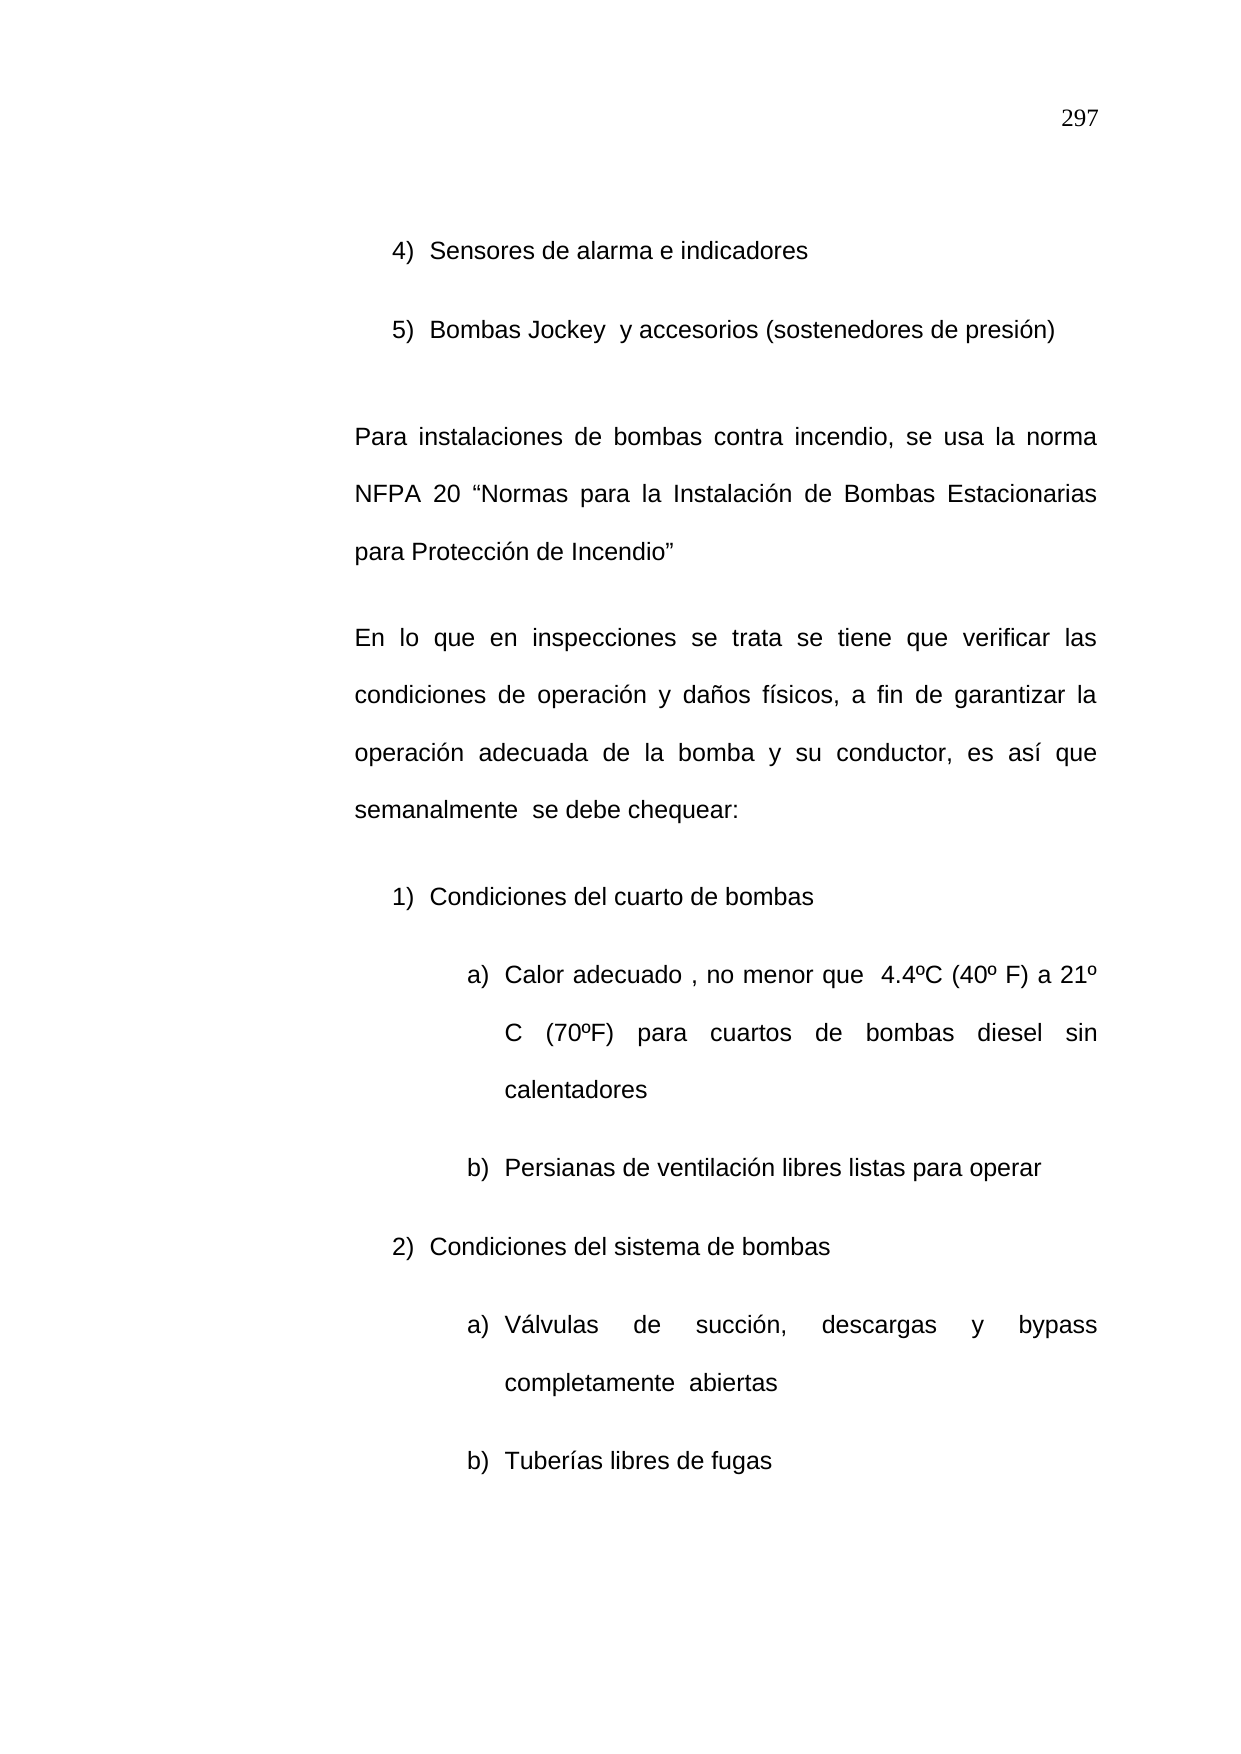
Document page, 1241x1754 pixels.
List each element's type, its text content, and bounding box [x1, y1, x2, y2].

list Tuberías libres de fugas [467, 1446, 1098, 1474]
list Sensores de alarma e indicadores [392, 236, 1098, 265]
list Válvulas de succión, descargas y bypass completamente abiertas [467, 1310, 1098, 1396]
text En lo que en inspecciones se trata se tiene que verificar las condiciones de operación y daños físicos, a fin de garantizar la operación adecuada de la bomba y su conductor, es así que semanalmente se debe chequear: [354, 623, 1098, 824]
text Para instalaciones de bombas contra incendio, se usa la norma NFPA 20 “Normas para la Instalación de Bombas Estacionarias para Protección de Incendio” [354, 422, 1098, 565]
list Condiciones del cuarto de bombas [392, 882, 1098, 910]
list Persianas de ventilación libres listas para operar [467, 1153, 1098, 1182]
list Condiciones del sistema de bombas [392, 1232, 1098, 1260]
list Calor adecuado , no menor que (40º F) a 21º C () para cuartos de bombas diesel sin calentadores [467, 960, 1098, 1104]
list Bombas Jockey y accesorios (sostenedores de presión) [392, 314, 1098, 343]
